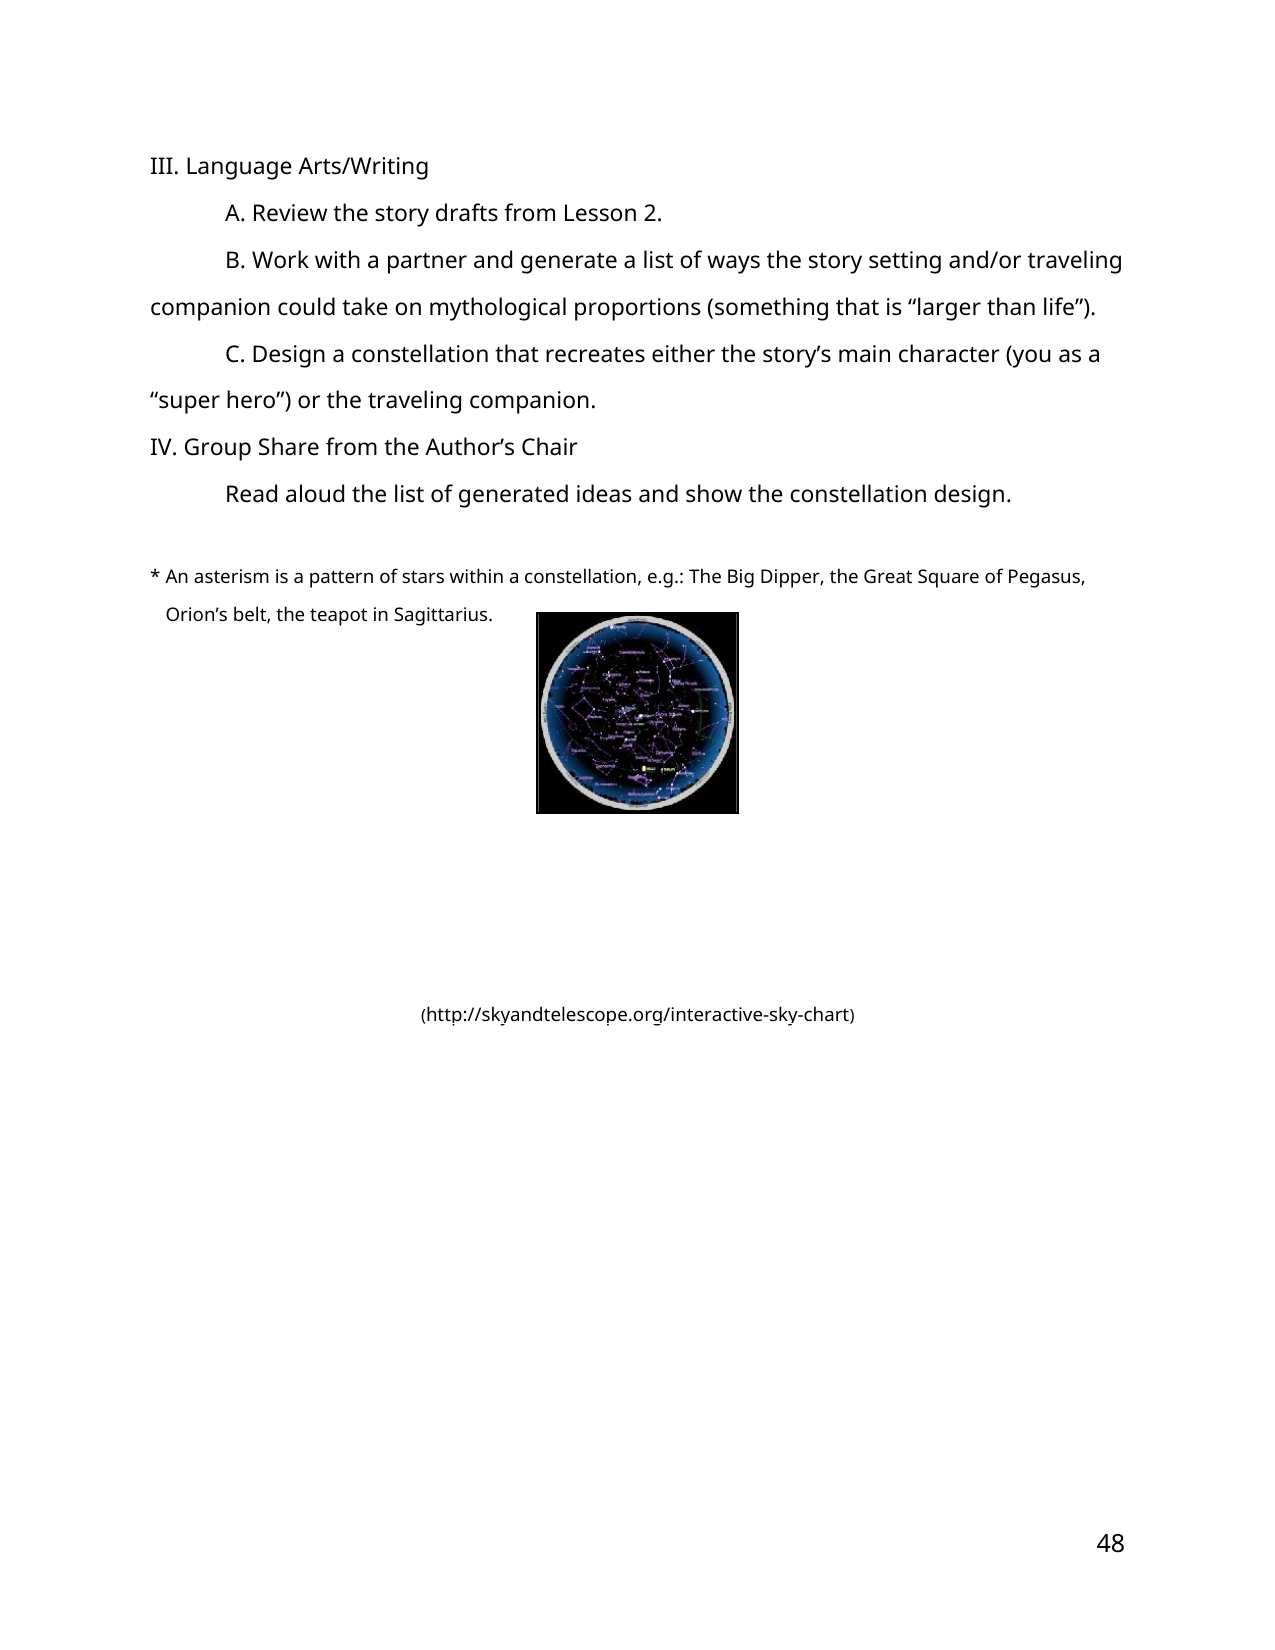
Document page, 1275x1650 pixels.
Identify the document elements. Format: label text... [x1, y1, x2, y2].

text III. Language Arts/Writing [150, 150, 1125, 181]
text (http://skyandtelescope.org/interactive-sky-chart) [150, 1001, 1125, 1027]
text C. Design a constellation that recreates either the story’s main character (you as a “super hero”) or the traveling companion. [150, 337, 1125, 416]
picture [538, 614, 737, 812]
text IV. Group Share from the Author’s Chair [150, 431, 1125, 462]
list An asterism is a pattern of stars within a constellation, e.g.: The Big Dipper, the Great Square of Pegasus, Orion’s belt, the teapot in Sagittarius. [150, 563, 1125, 627]
text B. Work with a partner and generate a list of ways the story setting and/or traveling companion could take on mythological proportions (something that is “larger than life”). [150, 244, 1125, 322]
text A. Review the story drafts from Lesson 2. [150, 197, 1125, 228]
text Read aloud the list of generated ideas and show the constellation design. [150, 478, 1125, 509]
